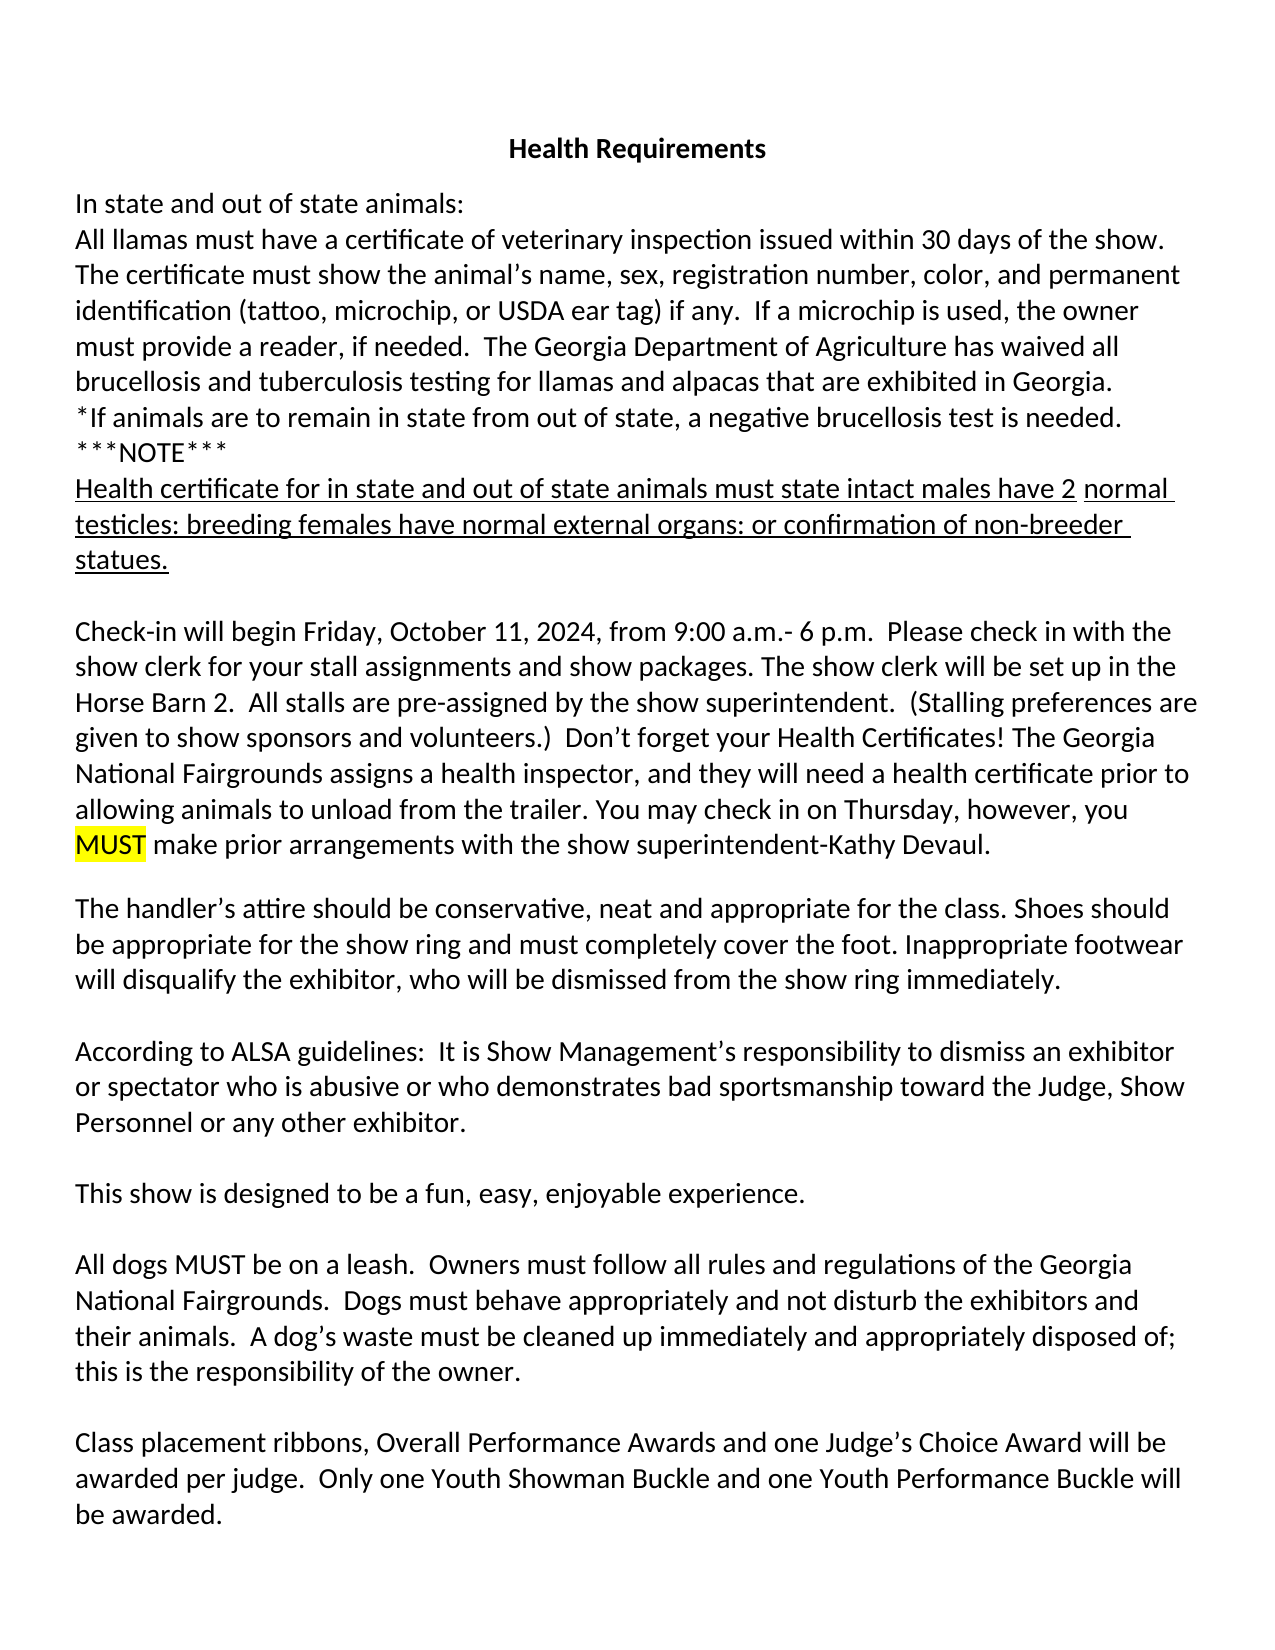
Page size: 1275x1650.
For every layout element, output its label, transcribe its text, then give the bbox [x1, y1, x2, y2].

text This show is designed to be a fun, easy, enjoyable experience. [75, 1175, 1200, 1211]
text According to ALSA guidelines: It is Show Management’s responsibility to dismiss an exhibitor or spectator who is abusive or who demonstrates bad sportsmanship toward the Judge, Show Personnel or any other exhibitor. [75, 1033, 1200, 1139]
text Class placement ribbons, Overall Performance Awards and one Judge’s Choice Award will be awarded per judge. Only one Youth Showman Buckle and one Youth Performance Buckle will be awarded. [75, 1424, 1200, 1531]
text The handler’s attire should be conservative, neat and appropriate for the class. Shoes should be appropriate for the show ring and must completely cover the foot. Inappropriate footwear will disqualify the exhibitor, who will be dismissed from the show ring immediately. [75, 890, 1200, 997]
text All dogs MUST be on a leash. Owners must follow all rules and regulations of the Georgia National Fairgrounds. Dogs must behave appropriately and not disturb the exhibitors and their animals. A dog’s waste must be cleaned up immediately and appropriately disposed of; this is the responsibility of the owner. [75, 1246, 1200, 1389]
text Check-in will begin Friday, October 11, 2024, from 9:00 a.m.- 6 p.m. Please check in with the show clerk for your stall assignments and show packages. The show clerk will be set up in the Horse Barn 2. All stalls are pre-assigned by the show superintendent. (Stalling preferences are given to show sponsors and volunteers.) Don’t forget your Health Certificates! The Georgia National Fairgrounds assigns a health inspector, and they will need a health certificate prior to allowing animals to unload from the trailer. You may check in on Thursday, however, you MUST make prior arrangements with the show superintendent-Kathy Devaul. [75, 613, 1200, 862]
text All llamas must have a certificate of veterinary inspection issued within 30 days of the show. The certificate must show the animal’s name, sex, registration number, color, and permanent identification (tattoo, microchip, or USDA ear tag) if any. If a microchip is used, the owner must provide a reader, if needed. The Georgia Department of Agriculture has waived all brucellosis and tuberculosis testing for llamas and alpacas that are exhibited in Georgia. [75, 221, 1200, 399]
text In state and out of state animals: [75, 185, 1200, 221]
text Health certificate for in state and out of state animals must state intact males have 2 normal testicles: breeding females have normal external organs: or confirmation of non-breeder statues. [75, 470, 1200, 577]
text ***NOTE*** [75, 434, 1200, 470]
text Health Requirements [75, 130, 1200, 166]
text *If animals are to remain in state from out of state, a negative brucellosis test is needed. [75, 399, 1200, 434]
